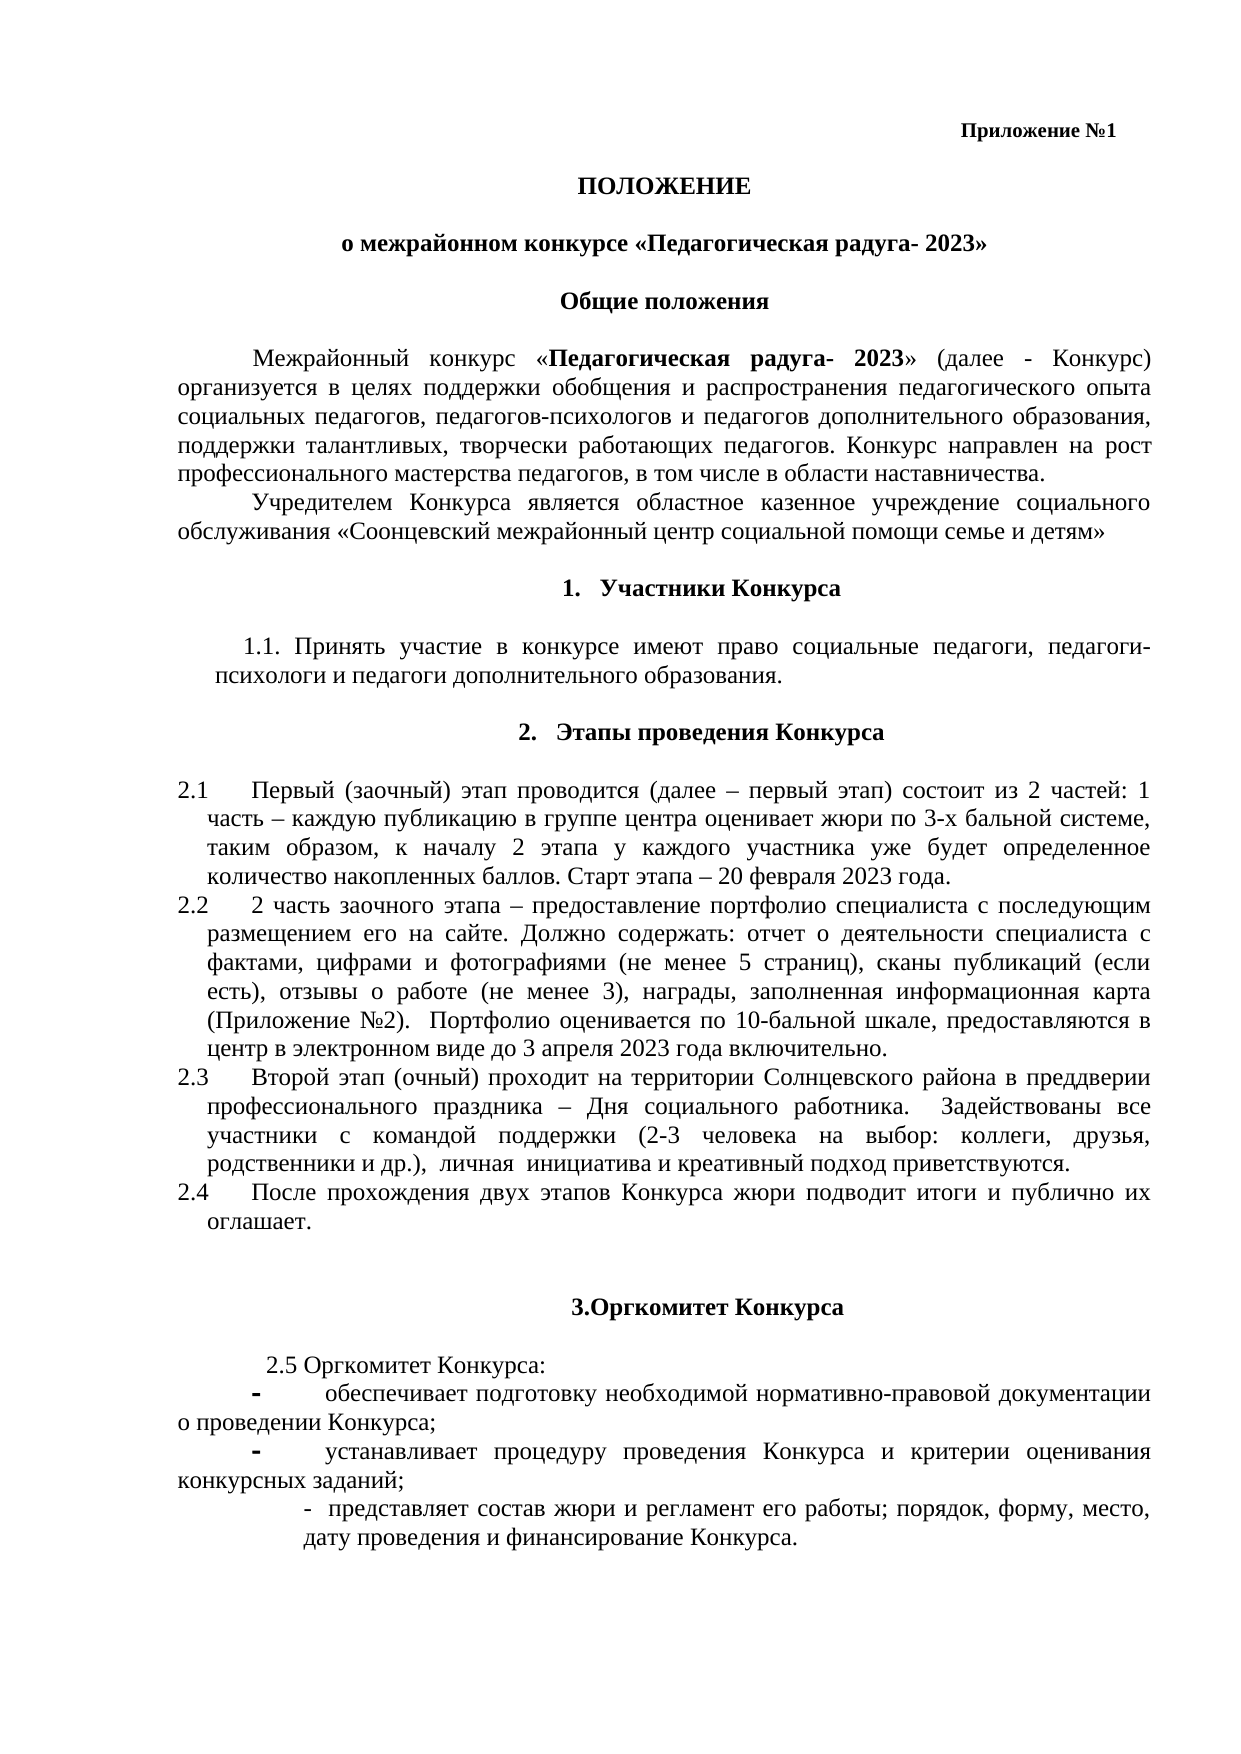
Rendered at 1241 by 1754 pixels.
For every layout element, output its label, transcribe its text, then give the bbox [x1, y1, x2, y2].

text Учредителем Конкурса является областное казенное учреждение социального обслуживания «Соонцевский межрайонный центр социальной помощи семье и детям» [177, 487, 1151, 545]
list Этапы проведения Конкурса [251, 717, 1152, 746]
list 3.Оргкомитет Конкурса [215, 1292, 1152, 1321]
text 1.1. Принять участие в конкурсе имеют право социальные педагоги, педагоги-психологи и педагоги дополнительного образования. [215, 631, 1152, 688]
text ПОЛОЖЕНИЕ [177, 171, 1152, 200]
text Приложение №1 [679, 118, 1152, 142]
text Общие положения [177, 286, 1152, 315]
list 2 часть заочного этапа – предоставление портфолио специалиста с последующим размещением его на сайте. Должно содержать: отчет о деятельности специалиста с фактами, цифрами и фотографиями (не менее 5 страниц), сканы публикаций (если есть), отзывы о работе (не менее 3), награды, заполненная информационная карта (Приложение №2). Портфолио оценивается по 10-бальной шкале, предоставляются в центр в электронном виде до 3 апреля 2023 года включительно. [177, 890, 1152, 1062]
list Участники Конкурса [251, 573, 1152, 602]
list Второй этап (очный) проходит на территории Солнцевского района в преддверии профессионального праздника – Дня социального работника. Задействованы все участники с командой поддержки (2-3 человека на выбор: коллеги, друзья, родственники и др.), личная инициатива и креативный подход приветствуются. [177, 1062, 1152, 1177]
list - представляет состав жюри и регламент его работы; порядок, форму, место, дату проведения и финансирование Конкурса. [303, 1493, 1152, 1551]
list обеспечивает подготовку необходимой нормативно-правовой документации о проведении Конкурса; [177, 1378, 1152, 1436]
list устанавливает процедуру проведения Конкурса и критерии оценивания конкурсных заданий; [177, 1436, 1152, 1493]
text о межрайонном конкурсе «Педагогическая радуга- 2023» [177, 228, 1152, 257]
text Межрайонный конкурс «Педагогическая радуга- 2023» (далее - Конкурс) организуется в целях поддержки обобщения и распространения педагогического опыта социальных педагогов, педагогов-психологов и педагогов дополнительного образования, поддержки талантливых, творчески работающих педагогов. Конкурс направлен на рост профессионального мастерства педагогов, в том числе в области наставничества. [177, 343, 1152, 487]
list Оргкомитет Конкурса: [266, 1350, 1152, 1378]
list После прохождения двух этапов Конкурса жюри подводит итоги и публично их оглашает. [177, 1177, 1152, 1235]
list Первый (заочный) этап проводится (далее – первый этап) состоит из 2 частей: 1 часть – каждую публикацию в группе центра оценивает жюри по 3-х бальной системе, таким образом, к началу 2 этапа у каждого участника уже будет определенное количество накопленных баллов. Старт этапа – 20 февраля 2023 года. [177, 775, 1152, 890]
